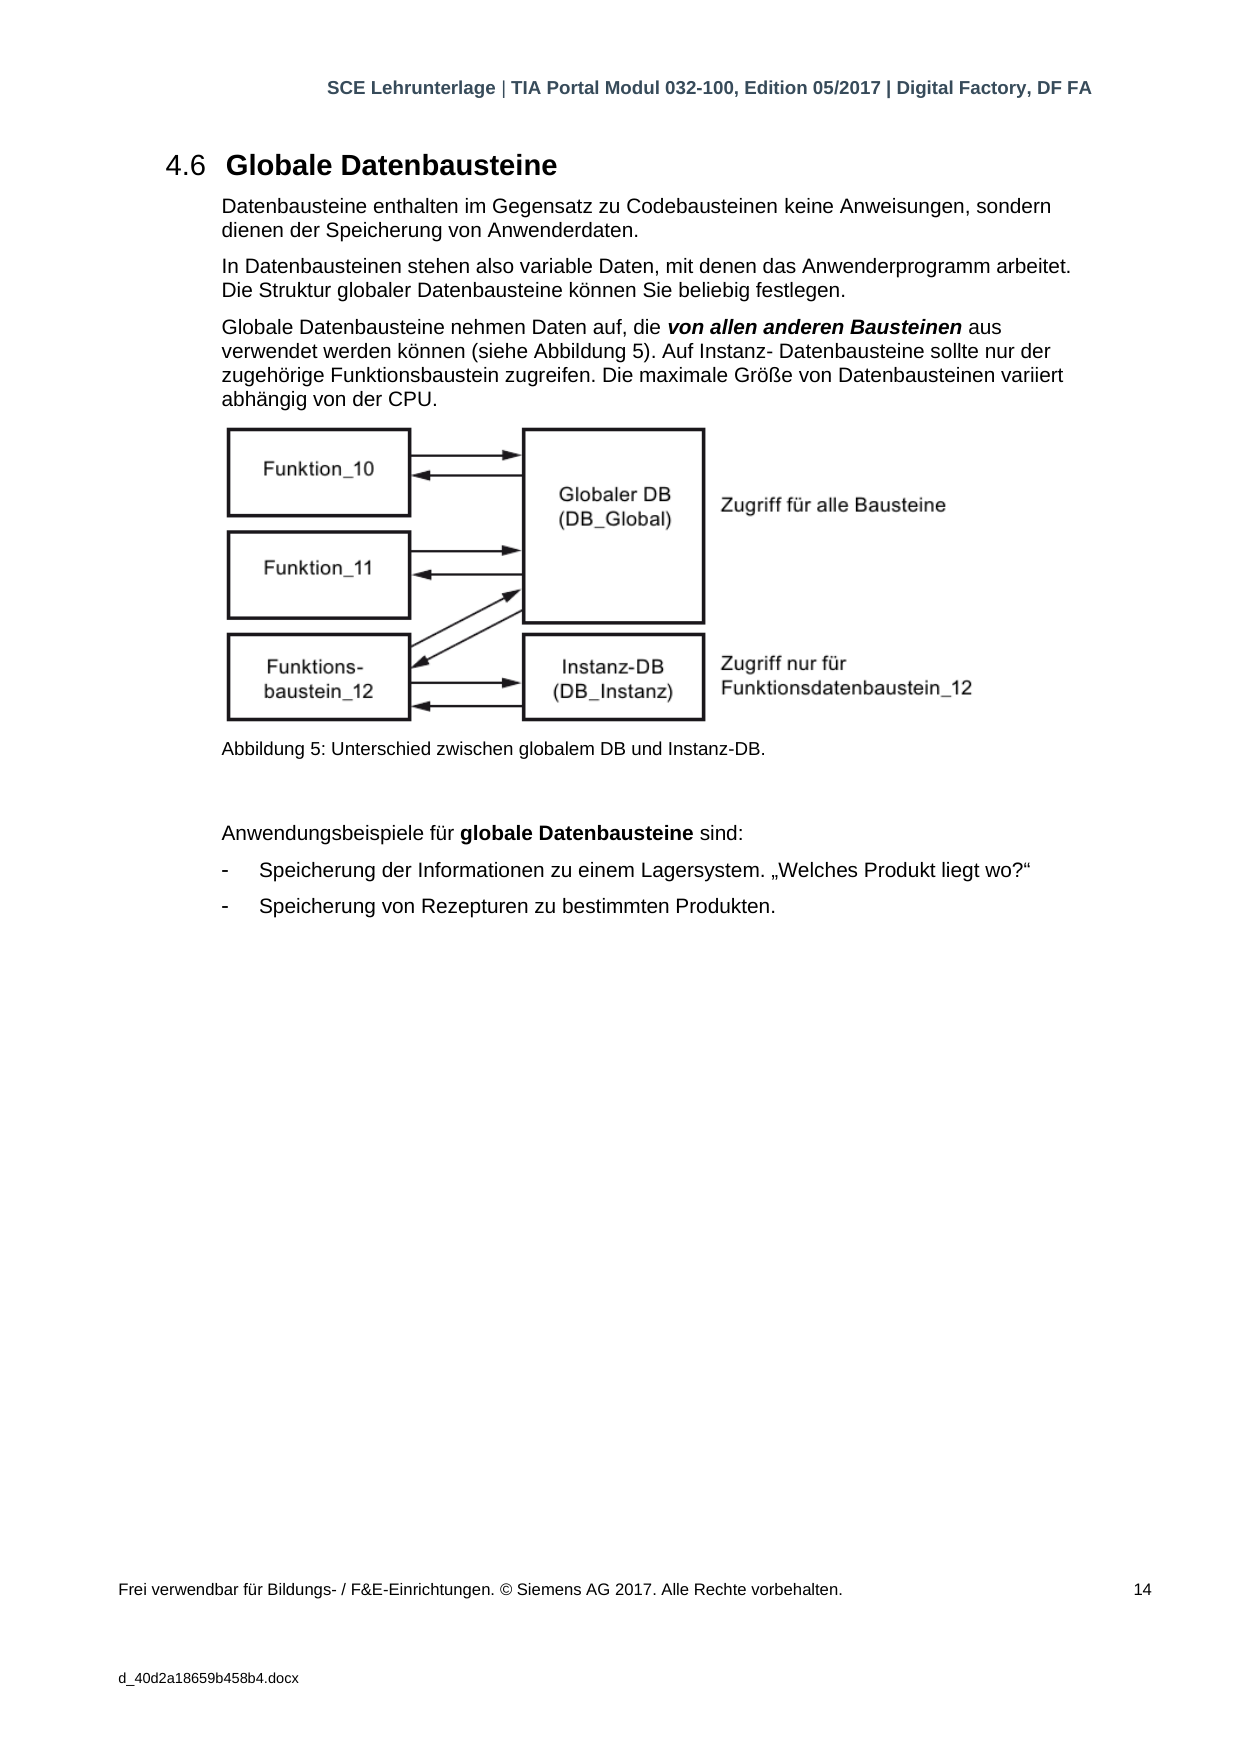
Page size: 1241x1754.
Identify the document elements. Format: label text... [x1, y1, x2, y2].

text Datenbausteine enthalten im Gegensatz zu Codebausteinen keine Anweisungen, sondern dienen der Speicherung von Anwenderdaten. [221, 194, 1092, 242]
text Globale Datenbausteine [165, 148, 1092, 181]
text Anwendungsbeispiele für globale Datenbausteine sind: [221, 821, 1092, 845]
list Speicherung von Rezepturen zu bestimmten Produkten. [221, 894, 1092, 918]
text Globale Datenbausteine nehmen Daten auf, die von allen anderen Bausteinen aus verwendet werden können (siehe Abbildung 5). Auf Instanz- Datenbausteine sollte nur der zugehörige Funktionsbaustein zugreifen. Die maximale Größe von Datenbausteinen variiert abhängig von der CPU. [221, 314, 1092, 410]
picture [221, 422, 983, 726]
list Speicherung der Informationen zu einem Lagersystem. „Welches Produkt liegt wo?“ [221, 858, 1092, 882]
text Abbildung 5: Unterschied zwischen globalem DB und Instanz-DB. [221, 738, 1092, 760]
text In Datenbausteinen stehen also variable Daten, mit denen das Anwenderprogramm arbeitet. Die Struktur globaler Datenbausteine können Sie beliebig festlegen. [221, 254, 1092, 302]
